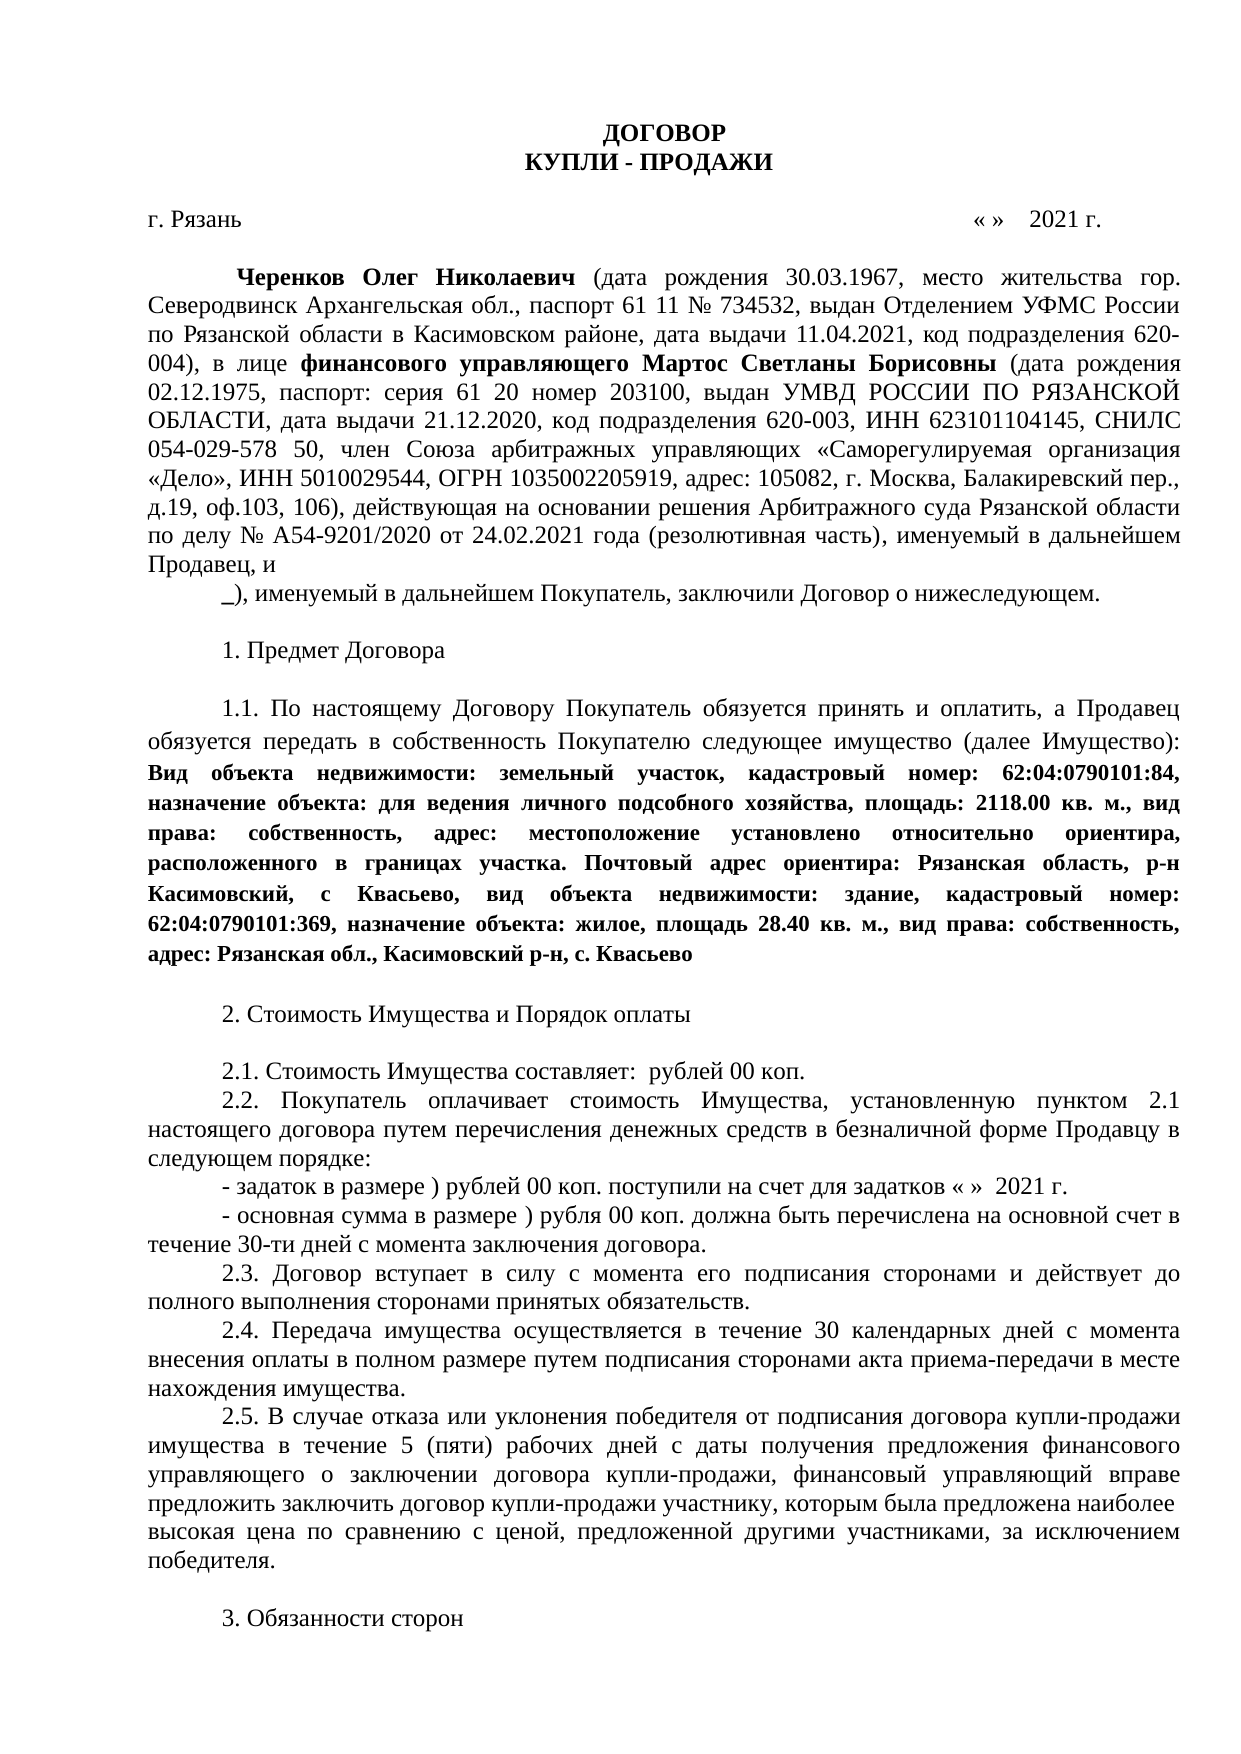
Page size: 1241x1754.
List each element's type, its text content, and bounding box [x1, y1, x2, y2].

text КУПЛИ - ПРОДАЖИ __ [148, 147, 1181, 176]
text 2.1. Стоимость Имущества составляет: рублей 00 коп. [148, 1056, 643, 1085]
text 1.1. По настоящему Договору Покупатель обязуется принять и оплатить, а Продавец обязуется передать в собственность Покупателю следующее имущество (далее Имущество): Вид объекта недвижимости: земельный участок, кадастровый номер: 62:04:0790101:84, назначение объекта: для ведения личного подсобного хозяйства, площадь: 2118.00 кв. м., вид права: собственность, адрес: местоположение установлено относительно ориентира, расположенного в границах участка. Почтовый адрес ориентира: Рязанская область, р-н Касимовский, с Квасьево, вид объекта недвижимости: здание, кадастровый номер: 62:04:0790101:369, назначение объекта: жилое, площадь 28.40 кв. м., вид права: собственность, адрес: Рязанская обл., Касимовский р-н, с. Квасьево [148, 693, 1181, 966]
text 2.1. Стоимость Имущества составляет: рублей 00 коп. [649, 1056, 1181, 1085]
text 3. Обязанности сторон [148, 1603, 1181, 1631]
text ДОГОВОР [148, 118, 1181, 147]
text 2.5. В случае отказа или уклонения победителя от подписания договора купли-продажи имущества в течение 5 (пяти) рабочих дней с даты получения предложения финансового управляющего о заключении договора купли-продажи, финансовый управляющий вправе предложить заключить договор купли-продажи участнику, которым была предложена наиболее [148, 1401, 1181, 1516]
text 2. Стоимость Имущества и Порядок оплаты [148, 999, 1181, 1028]
text 2.3. Договор вступает в силу с момента его подписания сторонами и действует до полного выполнения сторонами принятых обязательств. [148, 1258, 1181, 1315]
text _), именуемый в дальнейшем Покупатель, заключили Договор о нижеследующем. [148, 578, 1181, 607]
text Черенков Олег Николаевич (дата рождения 30.03.1967, место жительства гор. Северодвинск Архангельская обл., паспорт 61 11 № 734532, выдан Отделением УФМС России по Рязанской области в Касимовском районе, дата выдачи 11.04.2021, код подразделения 620-004), в лице финансового управляющего Мартос Светланы Борисовны (дата рождения 02.12.1975, паспорт: серия 61 20 номер 203100, выдан УМВД РОССИИ ПО РЯЗАНСКОЙ ОБЛАСТИ, дата выдачи 21.12.2020, код подразделения 620-003, ИНН 623101104145, СНИЛС 054-029-578 50, член Союза арбитражных управляющих «Саморегулируемая организация «Дело», ИНН 5010029544, ОГРН 1035002205919, адрес: 105082, г. Москва, Балакиревский пер., д.19, оф.103, 106), действующая на основании решения Арбитражного суда Рязанской области по делу № А54-9201/2020 от 24.02.2021 года (резолютивная часть), именуемый в дальнейшем Продавец, и [148, 262, 1181, 578]
text г. Рязань « » 2021 г. [148, 204, 1181, 233]
text 2.2. Покупатель оплачивает стоимость Имущества, установленную пунктом 2.1 настоящего договора путем перечисления денежных средств в безналичной форме Продавцу в следующем порядке: [148, 1085, 1181, 1171]
text 1. Предмет Договора [148, 636, 1181, 664]
text - основная сумма в размере ) рубля 00 коп. должна быть перечислена на основной счет в течение 30-ти дней с момента заключения договора. [148, 1200, 1181, 1258]
text высокая цена по сравнению с ценой, предложенной другими участниками, за исключением победителя. [148, 1516, 1181, 1574]
text 2.4. Передача имущества осуществляется в течение 30 календарных дней с момента внесения оплаты в полном размере путем подписания сторонами акта приема-передачи в месте нахождения имущества. [148, 1315, 1181, 1401]
text - задаток в размере ) рублей 00 коп. поступили на счет для задатков « » 2021 г. [148, 1171, 1181, 1200]
